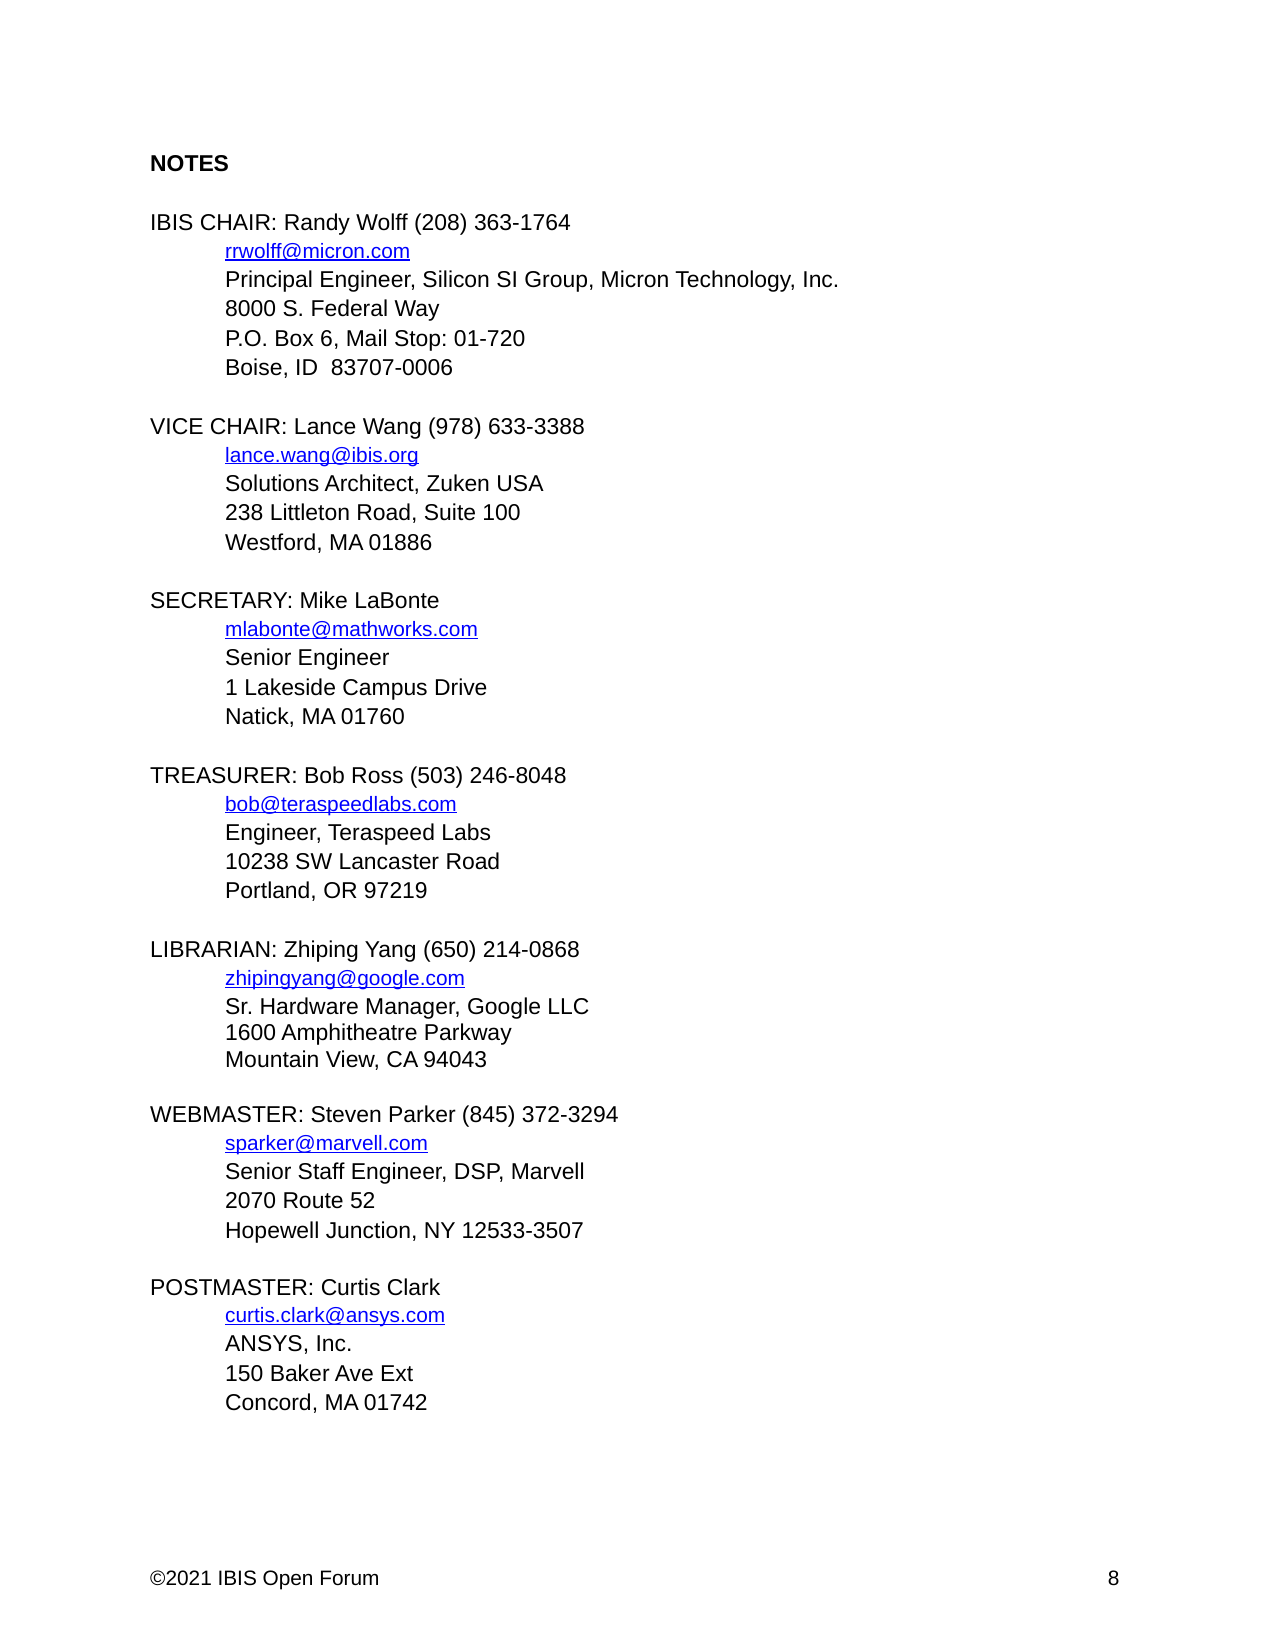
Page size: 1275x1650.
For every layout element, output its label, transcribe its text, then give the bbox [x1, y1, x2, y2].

text ANSYS, Inc. [150, 1330, 1124, 1356]
text bob@teraspeedlabs.com [150, 791, 1124, 815]
text 1600 Amphitheatre Parkway [150, 1019, 1125, 1046]
text Natick, MA 01760 [150, 703, 1124, 729]
text 10238 SW Lancaster Road [150, 848, 1124, 874]
text VICE CHAIR: Lance Wang (978) 633-3388 [150, 413, 1124, 439]
text POSTMASTER: Curtis Clark [150, 1273, 1124, 1300]
text zhipingyang@google.com [150, 966, 1124, 990]
text P.O. Box 6, Mail Stop: 01-720 [150, 324, 1124, 351]
text sparker@marvell.com [150, 1131, 1124, 1155]
text Engineer, Teraspeed Labs [150, 818, 1124, 845]
text Sr. Hardware Manager, Google LLC [150, 993, 1125, 1019]
text TREASURER: Bob Ross (503) 246-8048 [150, 762, 1124, 788]
text LIBRARIAN: Zhiping Yang (650) 214-0868 [150, 936, 1124, 963]
text curtis.clark@ansys.com [150, 1303, 1124, 1327]
text IBIS CHAIR: Randy Wolff (208) 363-1764 [150, 209, 1124, 235]
text Hopewell Junction, NY 12533-3507 [150, 1217, 1124, 1243]
text Principal Engineer, Silicon SI Group, Micron Technology, Inc. [150, 266, 1124, 292]
text 1 Lakeside Campus Drive [150, 673, 1124, 700]
text NOTES [150, 150, 1124, 176]
text 150 Baker Ave Ext [150, 1359, 1124, 1386]
text Boise, ID 83707-0006 [150, 354, 1124, 380]
text Portland, OR 97219 [150, 877, 1124, 904]
text 8000 S. Federal Way [150, 295, 1124, 321]
text SECRETARY: Mike LaBonte [150, 587, 1124, 614]
text 2070 Route 52 [150, 1187, 1124, 1214]
text Senior Engineer [150, 644, 1124, 670]
text rrwolff@micron.com [150, 238, 1124, 262]
text Concord, MA 01742 [150, 1389, 1124, 1415]
text Senior Staff Engineer, DSP, Marvell [150, 1158, 1124, 1184]
text Mountain View, CA 94043 [150, 1046, 1125, 1072]
text mlabonte@mathworks.com [150, 617, 1124, 641]
text Westford, MA 01886 [150, 528, 1124, 555]
text WEBMASTER: Steven Parker (845) 372-3294 [150, 1101, 1124, 1128]
text 238 Littleton Road, Suite 100 [150, 499, 1124, 525]
text lance.wang@ibis.org [150, 442, 1124, 466]
text Solutions Architect, Zuken USA [150, 469, 1124, 496]
